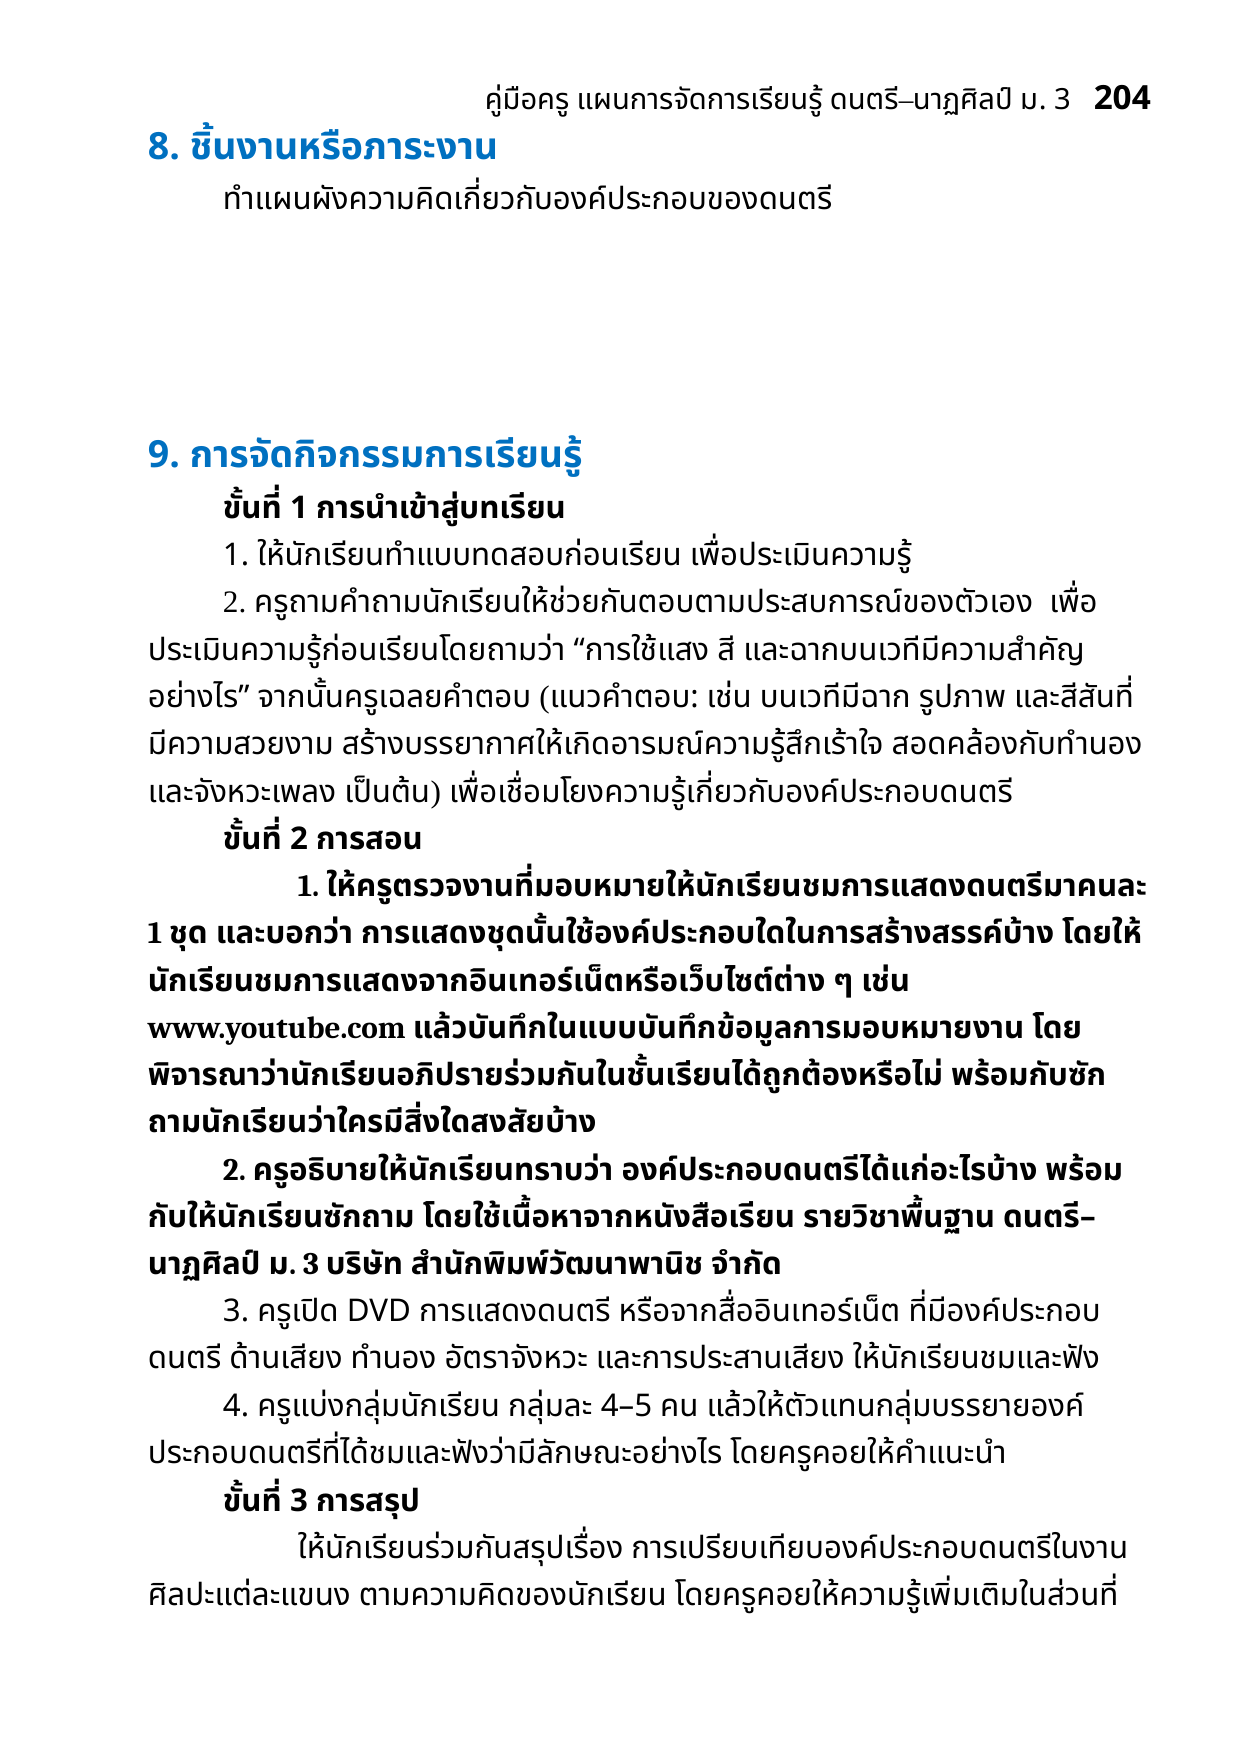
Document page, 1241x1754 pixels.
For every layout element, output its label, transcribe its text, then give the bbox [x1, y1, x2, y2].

text 2. ครูถามคำถามนักเรียนให้ช่วยกันตอบตามประสบการณ์ของตัวเอง เพื่อประเมินความรู้ก่อนเรียนโดยถามว่า “การใช้แสง สี และฉากบนเวทีมีความสำคัญอย่างไร” จากนั้นครูเฉลยคำตอบ (แนวคำตอบ: เช่น บนเวทีมีฉาก รูปภาพ และสีสันที่มีความสวยงาม สร้างบรรยากาศให้เกิดอารมณ์ความรู้สึกเร้าใจ สอดคล้องกับทำนองและจังหวะเพลง เป็นต้น) เพื่อเชื่อมโยงความรู้เกี่ยวกับองค์ประกอบดนตรี [148, 579, 1152, 816]
title 1. ให้ครูตรวจงานที่มอบหมายให้นักเรียนชมการแสดงดนตรีมาคนละ 1 ชุด และบอกว่า การแสดงชุดนั้นใช้องค์ประกอบใดในการสร้างสรรค์บ้าง โดยให้นักเรียนชมการแสดงจากอินเทอร์เน็ตหรือเว็บไซต์ต่าง ๆ เช่น www.youtube.com แล้วบันทึกในแบบบันทึกข้อมูลการมอบหมายงาน โดยพิจารณาว่านักเรียนอภิปรายร่วมกันในชั้นเรียนได้ถูกต้องหรือไม่ พร้อมกับซักถามนักเรียนว่าใครมีสิ่งใดสงสัยบ้าง [148, 864, 1152, 1147]
text 8. ชิ้นงานหรือภาระงาน [148, 119, 1152, 176]
text ขั้นที่ 1 การนำเข้าสู่บทเรียน [148, 484, 1152, 532]
text 4. ครูแบ่งกลุ่มนักเรียน กลุ่มละ 4–5 คน แล้วให้ตัวแทนกลุ่มบรรยายองค์ประกอบดนตรีที่ได้ชมและฟังว่ามีลักษณะอย่างไร โดยครูคอยให้คำแนะนำ [148, 1383, 1152, 1478]
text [148, 1525, 1152, 1619]
text 3. ครูเปิด DVD การแสดงดนตรี หรือจากสื่ออินเทอร์เน็ต ที่มีองค์ประกอบดนตรี ด้านเสียง ทำนอง อัตราจังหวะ และการประสานเสียง ให้นักเรียนชมและฟัง [148, 1288, 1152, 1383]
text ทำแผนผังความคิดเกี่ยวกับองค์ประกอบของดนตรี [148, 176, 1152, 223]
text ขั้นที่ 2 การสอน [148, 816, 1152, 864]
text 9. การจัดกิจกรรมการเรียนรู้ [148, 428, 1152, 484]
title 2. ครูอธิบายให้นักเรียนทราบว่า องค์ประกอบดนตรีได้แก่อะไรบ้าง พร้อมกับให้นักเรียนซักถาม โดยใช้เนื้อหาจากหนังสือเรียน รายวิชาพื้นฐาน ดนตรี–นาฏศิลป์ ม. 3 บริษัท สำนักพิมพ์วัฒนาพานิช จำกัด [148, 1147, 1152, 1288]
text ขั้นที่ 3 การสรุป [148, 1478, 1152, 1525]
text 1. ให้นักเรียนทำแบบทดสอบก่อนเรียน เพื่อประเมินความรู้ [148, 532, 1152, 579]
